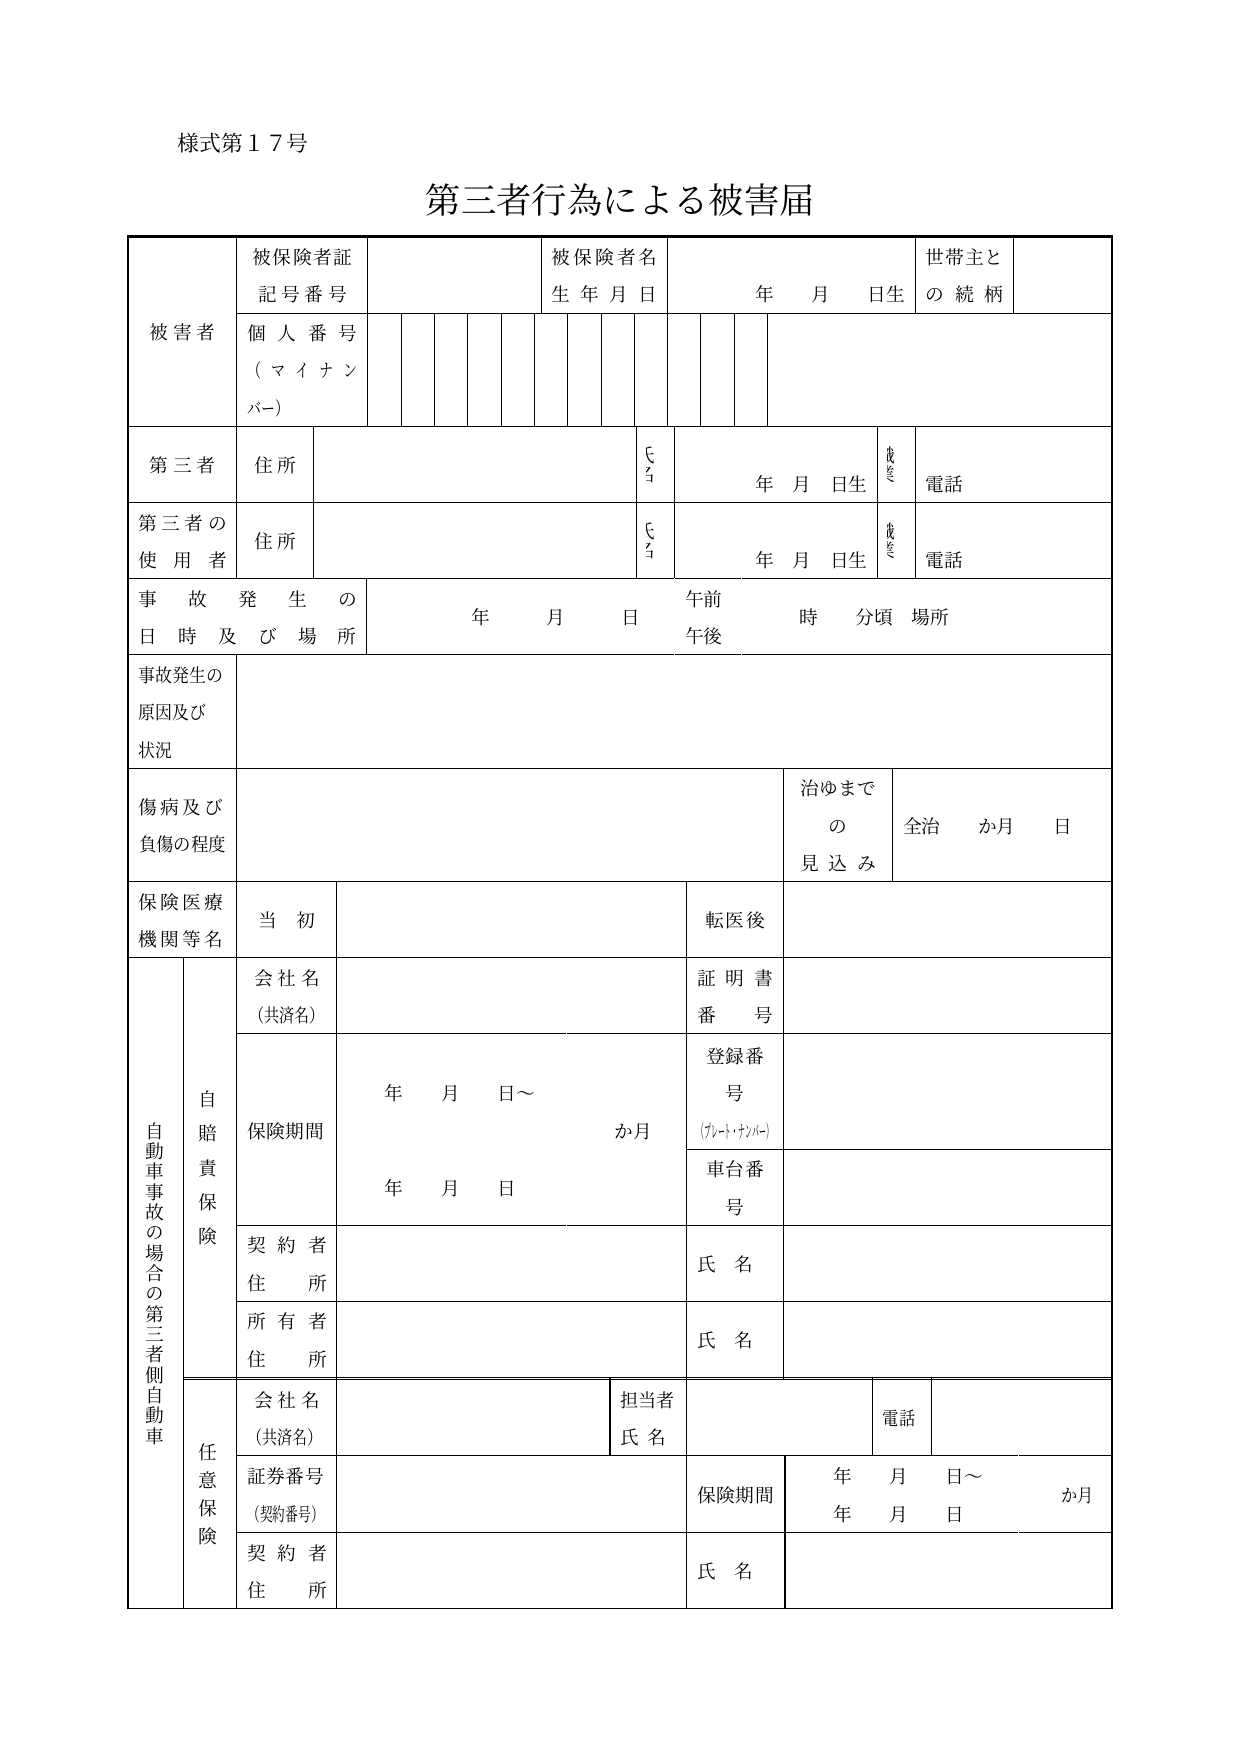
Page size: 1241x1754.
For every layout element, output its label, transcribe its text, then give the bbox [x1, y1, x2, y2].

table_cell 自動車事故の場合の第三者側自動車 [129, 958, 183, 1608]
table_cell [786, 1533, 1111, 1608]
table_cell 職業 [878, 503, 915, 578]
table_cell [337, 1456, 686, 1532]
table_header [368, 238, 541, 312]
table_header 被 害 者 [129, 238, 236, 426]
table_cell [568, 314, 601, 426]
table_cell [735, 314, 767, 426]
table_cell 会社名 （共済名） [237, 1380, 336, 1455]
table_cell [768, 314, 1111, 426]
table_cell 治ゆまでの 見込み [784, 769, 892, 881]
table_cell 会社名 （共済名） [237, 958, 336, 1033]
table_cell 電話 [873, 1380, 931, 1455]
table_cell 電話 [916, 503, 1111, 578]
table_cell 氏名 [637, 503, 674, 578]
table_cell 年 月 日生 [675, 427, 877, 502]
table_cell [784, 882, 1111, 957]
table_cell 氏名 [687, 1226, 783, 1301]
table_cell 年 月 日～ [337, 1034, 566, 1149]
table_cell 年 月 日 [786, 1495, 1018, 1532]
table_cell [314, 427, 636, 502]
table_cell 自賠責保険 [184, 958, 236, 1377]
table_cell か月 [567, 1034, 686, 1225]
table_cell [932, 1380, 1111, 1455]
table_cell [402, 314, 434, 426]
table_cell [502, 314, 534, 426]
table_cell [535, 314, 567, 426]
table_cell 職業 [878, 427, 915, 502]
table_cell 傷病及び 負傷の程度 [129, 769, 236, 881]
text 第三者行為による被害届 [177, 160, 1063, 235]
table_cell 保険期間 [237, 1034, 336, 1225]
table_cell [337, 882, 686, 957]
table_cell 保険医療 機関等名 [129, 882, 236, 957]
table_cell 住 所 [237, 427, 313, 502]
table_cell 第三者の 使用者 [129, 503, 236, 578]
table_cell 年 月 日 [337, 1150, 566, 1225]
table_cell 事故発生の 原因及び 状況 [129, 655, 236, 768]
table_cell [635, 314, 667, 426]
table_cell 第 三 者 [129, 427, 236, 502]
table_cell 登録番号 （プレート・ナンバー） [687, 1034, 783, 1149]
table_cell 氏名 [637, 427, 674, 502]
table_cell [668, 314, 700, 426]
table_cell [337, 1302, 686, 1377]
table_cell 当 初 [237, 882, 336, 957]
table_header 年 月 日生 [668, 238, 915, 312]
table_cell 年 月 日～ [786, 1456, 1018, 1494]
table_cell 午前 午後 [675, 579, 741, 654]
table_cell [237, 769, 783, 881]
table_cell 転医後 [687, 882, 783, 957]
table_cell 証明書 番号 [687, 958, 783, 1033]
table_cell 契約者 住所 [237, 1226, 336, 1301]
table_cell [687, 1380, 872, 1455]
table_cell [337, 958, 686, 1033]
table_cell 所有者 住所 [237, 1302, 336, 1377]
table_cell 任意保険 [184, 1380, 236, 1608]
table_cell [784, 1034, 1111, 1149]
table_cell [701, 314, 734, 426]
table_cell 年 月 日生 [675, 503, 877, 578]
table_cell 時 分頃 場所 [742, 579, 1111, 654]
table_cell [435, 314, 467, 426]
table_header [1014, 238, 1111, 312]
text 様式第１７号 [177, 123, 1063, 160]
table_cell [784, 958, 1111, 1033]
table_cell [784, 1226, 1111, 1301]
table_cell 電話 [916, 427, 1111, 502]
table_cell [368, 314, 401, 426]
table_cell [337, 1226, 686, 1301]
table_cell [784, 1150, 1111, 1225]
table_header 世帯主と の続柄 [916, 238, 1013, 312]
table_cell [337, 1533, 686, 1608]
table_cell [314, 503, 636, 578]
table_cell 担当者 氏名 [611, 1380, 686, 1455]
table_cell [337, 1380, 609, 1455]
table_cell 契約者 住所 [237, 1533, 336, 1608]
table_cell 住 所 [237, 503, 313, 578]
table_cell 車台番号 [687, 1150, 783, 1225]
table_cell 個人番号 （マイナンバー） [237, 314, 367, 426]
table_header 被保険者名 生年月日 [542, 238, 667, 312]
table_cell [784, 1302, 1111, 1377]
table_cell 事故発生の 日時及び場所 [129, 579, 366, 654]
table_cell か月 [1019, 1456, 1111, 1532]
table_cell 氏名 [687, 1302, 783, 1377]
table_cell 保険期間 [687, 1456, 784, 1532]
table_cell 証券番号 （契約番号） [237, 1456, 336, 1532]
table_cell [468, 314, 501, 426]
table_cell 年 月 日 [367, 579, 674, 654]
table_cell 全治 か月 日 [893, 769, 1111, 881]
table_cell 氏名 [687, 1533, 784, 1608]
table_cell [602, 314, 634, 426]
table_header 被保険者証 記号番号 [237, 238, 367, 312]
table_cell [237, 655, 1111, 768]
